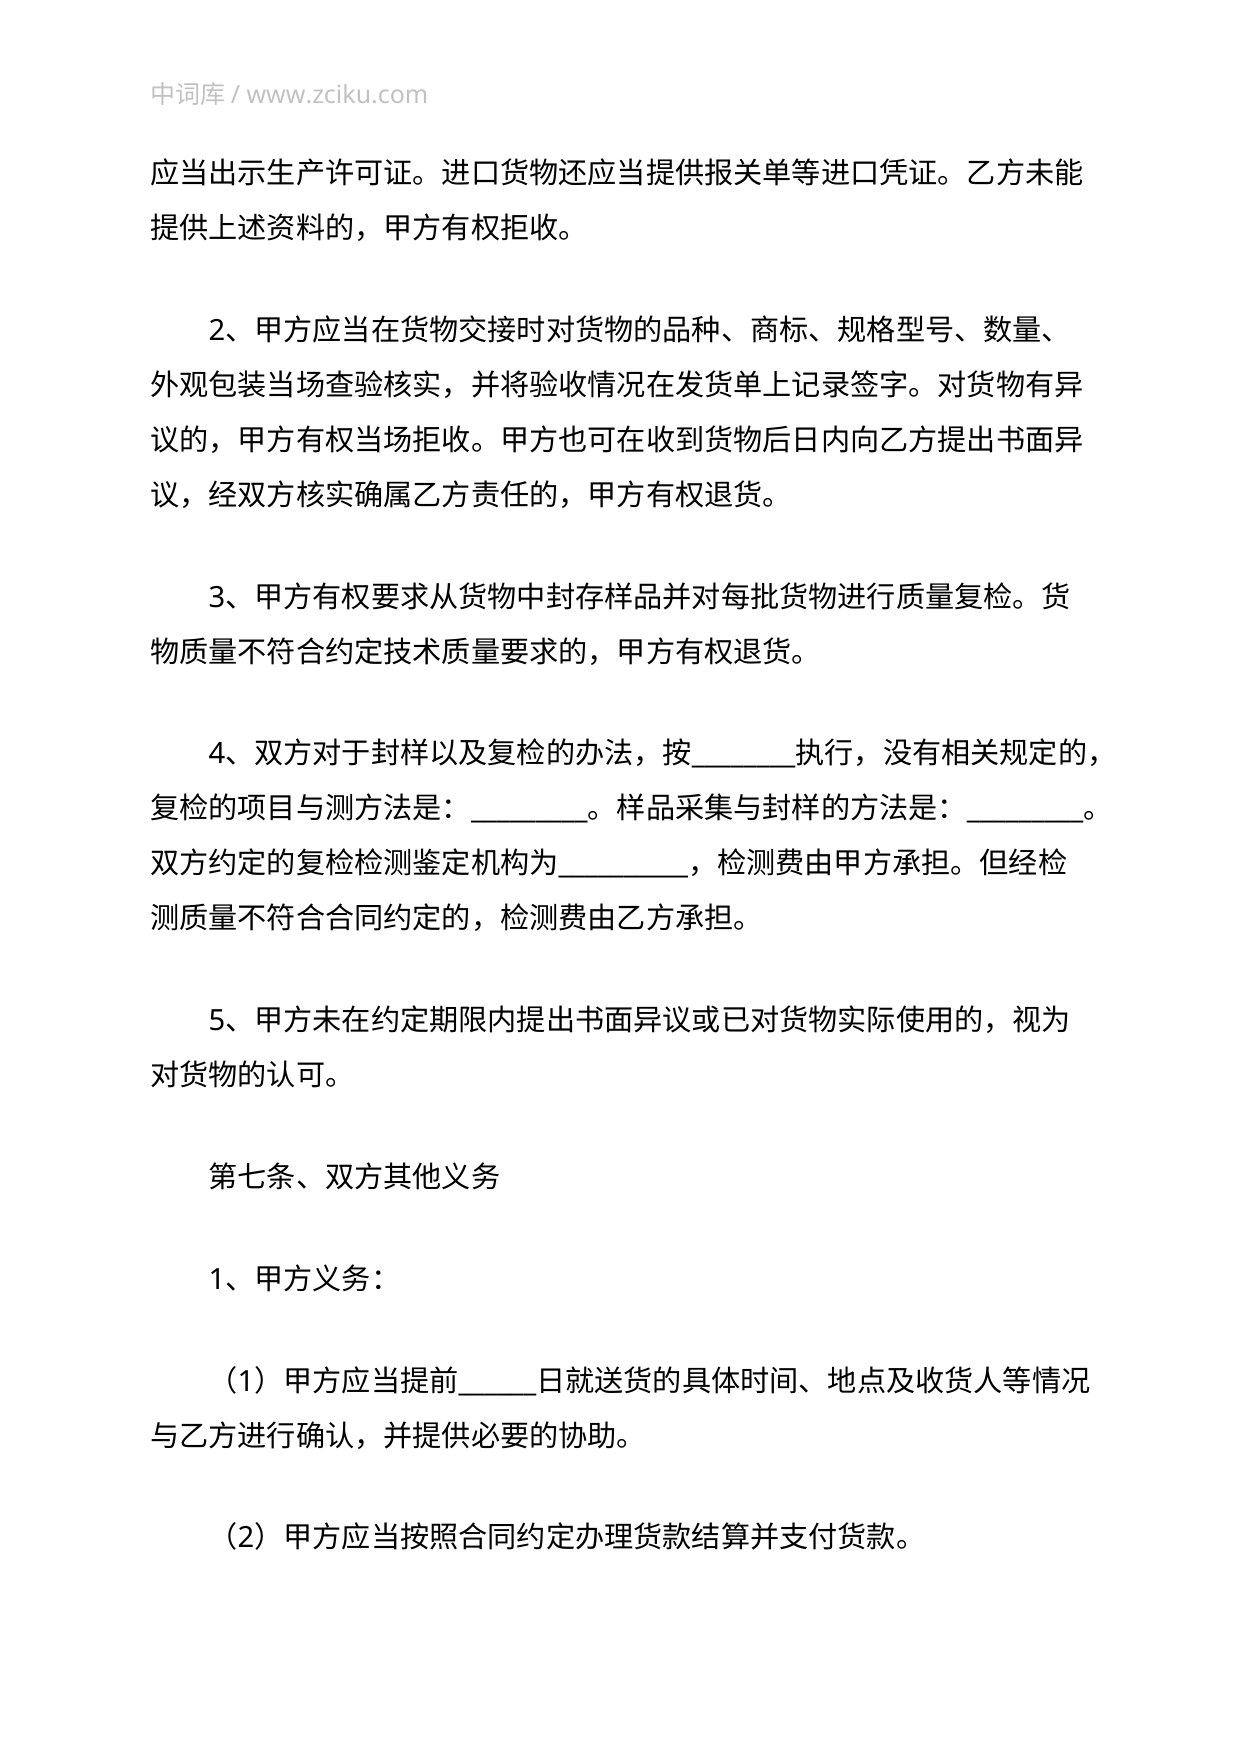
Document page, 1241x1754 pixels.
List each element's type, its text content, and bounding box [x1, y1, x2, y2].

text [150, 150, 1090, 247]
text （1）甲方应当提前______日就送货的具体时间、地点及收货人等情况与乙方进行确认，并提供必要的协助。 [150, 1357, 1090, 1454]
text 第七条、双方其他义务 [150, 1153, 1090, 1196]
text （2）甲方应当按照合同约定办理货款结算并支付货款。 [150, 1514, 1090, 1556]
text 3、甲方有权要求从货物中封存样品并对每批货物进行质量复检。货物质量不符合约定技术质量要求的，甲方有权退货。 [150, 573, 1090, 671]
text 4、双方对于封样以及复检的办法，按________执行，没有相关规定的，复检的项目与测方法是：_________。样品采集与封样的方法是：_________。双方约定的复检检测鉴定机构为__________，检测费由甲方承担。但经检测质量不符合合同约定的，检测费由乙方承担。 [150, 730, 1090, 937]
text 5、甲方未在约定期限内提出书面异议或已对货物实际使用的，视为对货物的认可。 [150, 997, 1090, 1094]
text 2、甲方应当在货物交接时对货物的品种、商标、规格型号、数量、外观包装当场查验核实，并将验收情况在发货单上记录签字。对货物有异议的，甲方有权当场拒收。甲方也可在收到货物后日内向乙方提出书面异议，经双方核实确属乙方责任的，甲方有权退货。 [150, 307, 1090, 514]
text 1、甲方义务： [150, 1255, 1090, 1298]
